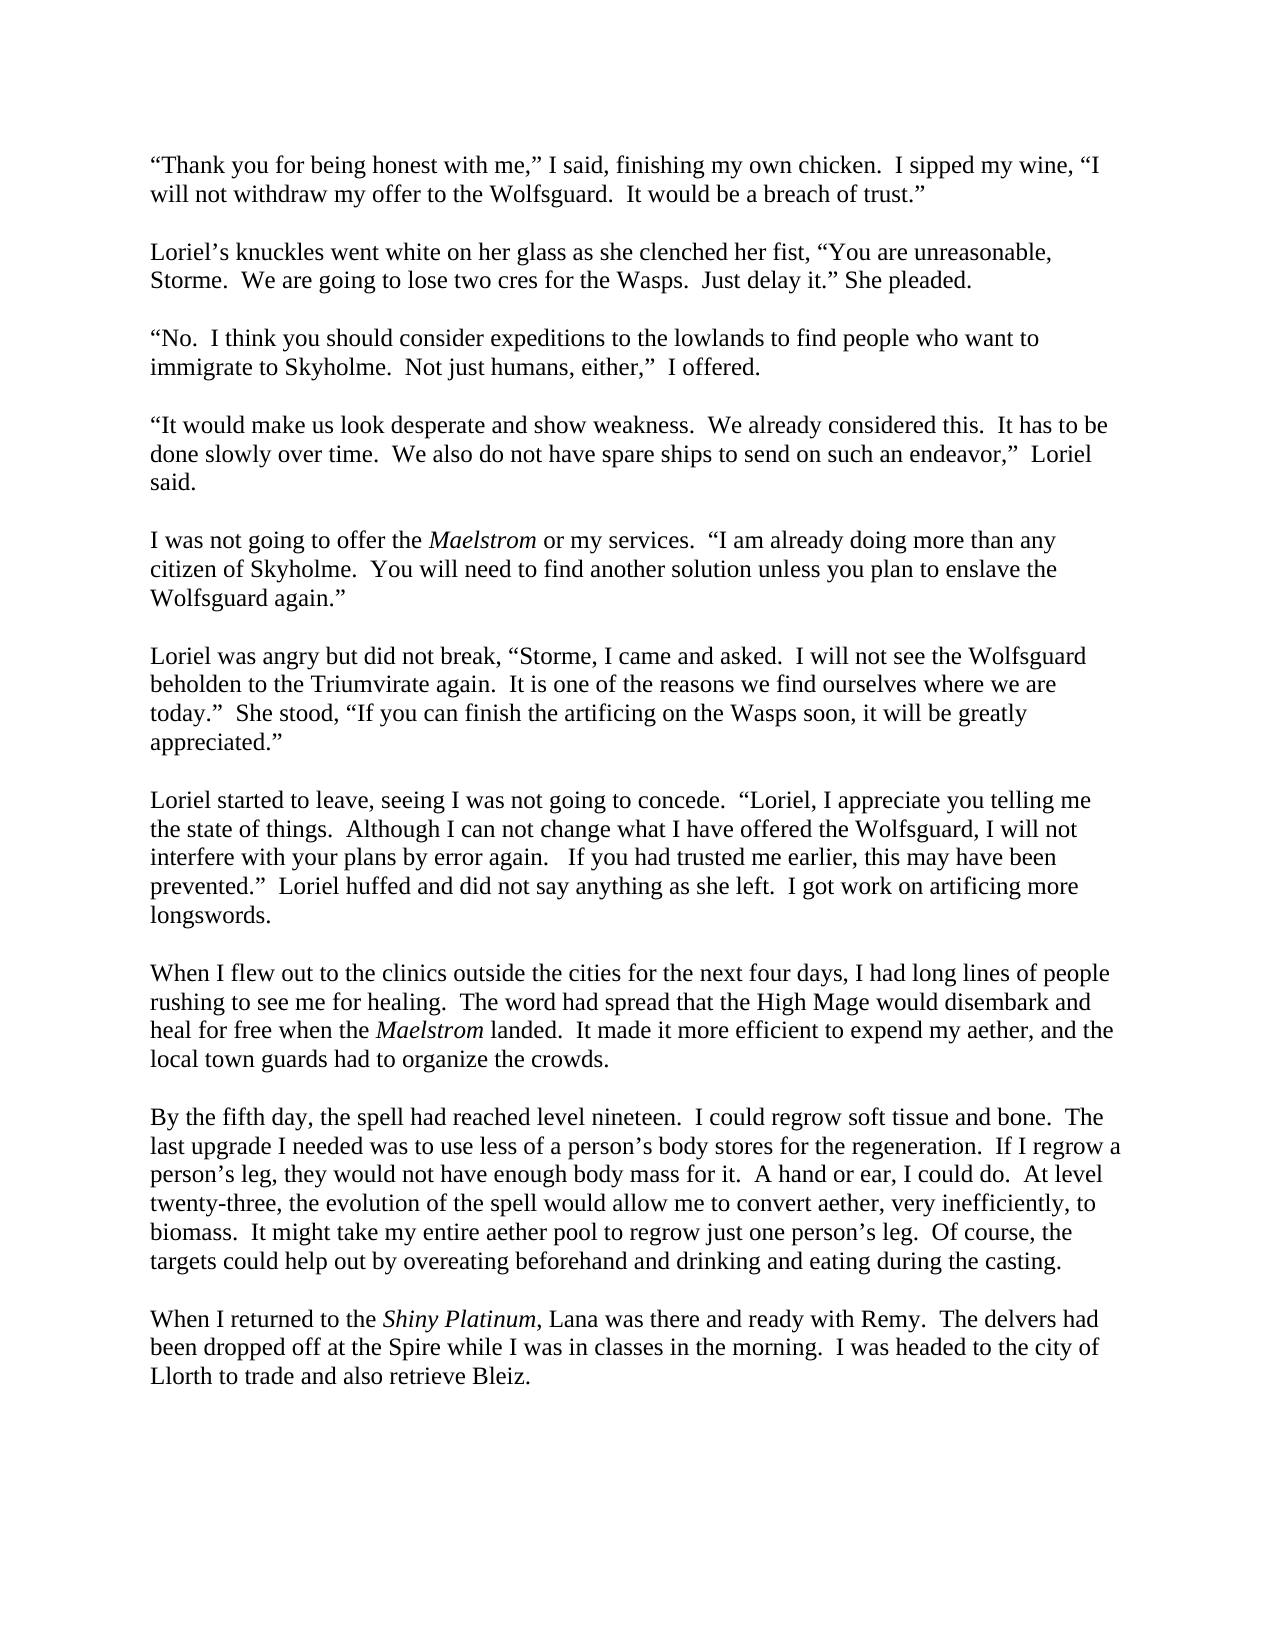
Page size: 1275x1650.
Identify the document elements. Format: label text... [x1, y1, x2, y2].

text Loriel started to leave, seeing I was not going to concede. “Loriel, I appreciate you telling me the state of things. Although I can not change what I have offered the Wolfsguard, I will not interfere with your plans by error again. If you had trusted me earlier, this may have been prevented.” Loriel huffed and did not say anything as she left. I got work on artificing more longswords. [150, 785, 1125, 929]
text I was not going to offer the Maelstrom or my services. “I am already doing more than any citizen of Skyholme. You will need to find another solution unless you plan to enslave the Wolfsguard again.” [150, 525, 1125, 612]
text When I flew out to the clinics outside the cities for the next four days, I had long lines of people rushing to see me for healing. The word had spread that the High Mage would disembark and heal for free when the Maelstrom landed. It made it more efficient to expend my aether, and the local town guards had to organize the crowds. [150, 958, 1125, 1073]
text Loriel’s knuckles went white on her glass as she clenched her fist, “You are unreasonable, Storme. We are going to lose two cres for the Wasps. Just delay it.” She pleaded. [150, 237, 1125, 294]
text “Thank you for being honest with me,” I said, finishing my own chicken. I sipped my wine, “I will not withdraw my offer to the Wolfsguard. It would be a breach of trust.” [150, 150, 1125, 207]
text “No. I think you should consider expeditions to the lowlands to find people who want to immigrate to Skyholme. Not just humans, either,” I offered. [150, 323, 1125, 381]
text When I returned to the Shiny Platinum, Lana was there and ready with Remy. The delvers had been dropped off at the Spire while I was in classes in the morning. I was headed to the city of Llorth to trade and also retrieve Bleiz. [150, 1304, 1125, 1390]
text By the fifth day, the spell had reached level nineteen. I could regrow soft tissue and bone. The last upgrade I needed was to use less of a person’s body stores for the regeneration. If I regrow a person’s leg, they would not have enough body mass for it. A hand or ear, I could do. At level twenty-three, the evolution of the spell would allow me to convert aether, very inefficiently, to biomass. It might take my entire aether pool to regrow just one person’s leg. Of course, the targets could help out by overeating beforehand and drinking and eating during the casting. [150, 1102, 1125, 1274]
text Loriel was angry but did not break, “Storme, I came and asked. I will not see the Wolfsguard beholden to the Triumvirate again. It is one of the reasons we find ourselves where we are today.” She stood, “If you can finish the artificing on the Wasps soon, it will be greatly appreciated.” [150, 641, 1125, 756]
text “It would make us look desperate and show weakness. We already considered this. It has to be done slowly over time. We also do not have spare ships to send on such an endeavor,” Loriel said. [150, 410, 1125, 496]
